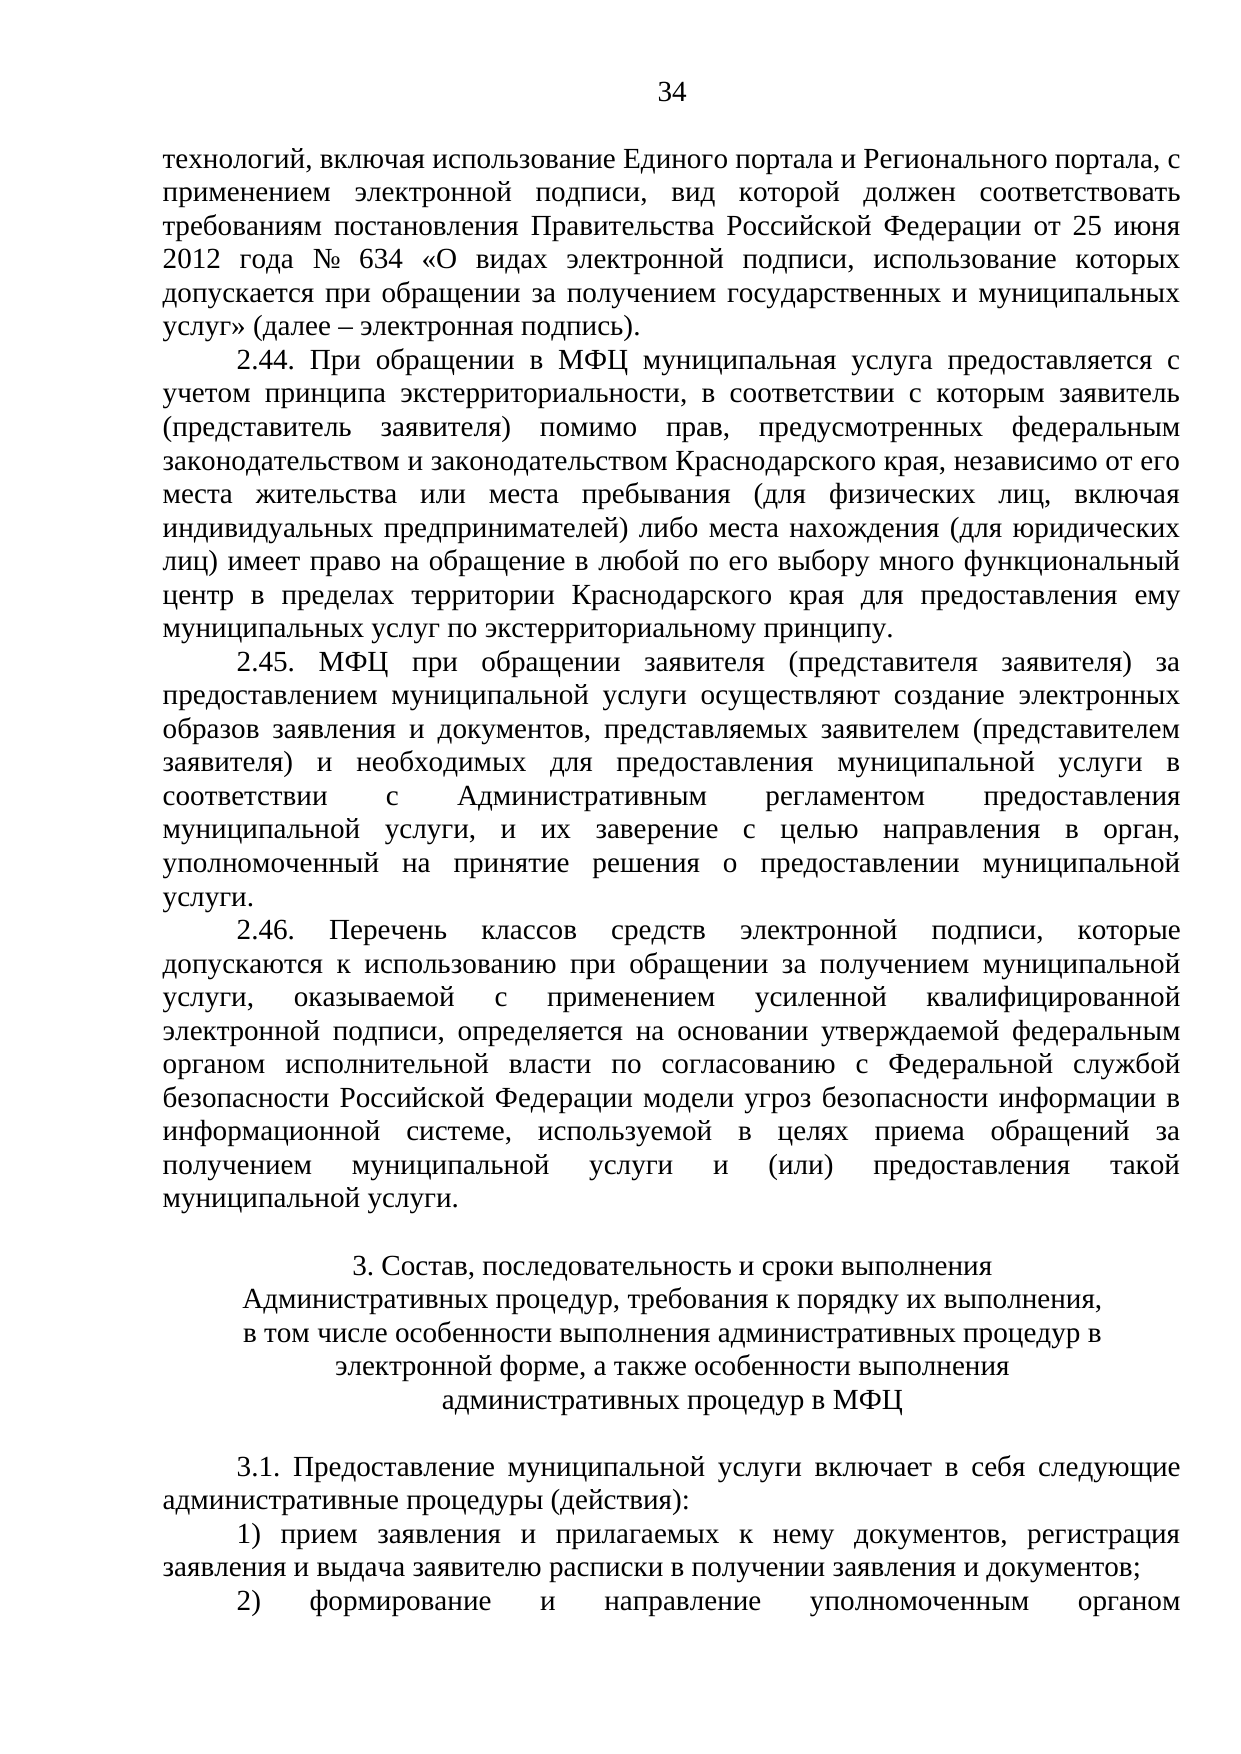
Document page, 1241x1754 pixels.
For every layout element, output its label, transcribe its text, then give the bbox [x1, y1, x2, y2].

text 2.45. МФЦ при обращении заявителя (представителя заявителя) за предоставлением муниципальной услуги осуществляют создание электронных образов заявления и документов, представляемых заявителем (представителем заявителя) и необходимых для предоставления муниципальной услуги в соответствии с Административным регламентом предоставления муниципальной услуги, и их заверение с целью направления в орган, уполномоченный на принятие решения о предоставлении муниципальной услуги. [162, 644, 1181, 912]
text 3. Состав, последовательность и сроки выполнения Административных процедур, требования к порядку их выполнения, в том числе особенности выполнения административных процедур в электронной форме, а также особенности выполнения административных процедур в МФЦ [236, 1248, 1108, 1415]
text 1) прием заявления и прилагаемых к нему документов, регистрация заявления и выдача заявителю расписки в получении заявления и документов; [162, 1516, 1181, 1583]
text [162, 141, 1181, 342]
text 2.46. Перечень классов средств электронной подписи, которые допускаются к использованию при обращении за получением муниципальной услуги, оказываемой с применением усиленной квалифицированной электронной подписи, определяется на основании утверждаемой федеральным органом исполнительной власти по согласованию с Федеральной службой безопасности Российской Федерации модели угроз безопасности информации в информационной системе, используемой в целях приема обращений за получением муниципальной услуги и (или) предоставления такой муниципальной услуги. [162, 912, 1181, 1214]
text 3.1. Предоставление муниципальной услуги включает в себя следующие административные процедуры (действия): [162, 1449, 1181, 1516]
text 2.44. При обращении в МФЦ муниципальная услуга предоставляется с учетом принципа экстерриториальности, в соответствии с которым заявитель (представитель заявителя) помимо прав, предусмотренных федеральным законодательством и законодательством Краснодарского края, независимо от его места жительства или места пребывания (для физических лиц, включая индивидуальных предпринимателей) либо места нахождения (для юридических лиц) имеет право на обращение в любой по его выбору много функциональный центр в пределах территории Краснодарского края для предоставления ему муниципальных услуг по экстерриториальному принципу. [162, 342, 1181, 644]
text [162, 1583, 1181, 1617]
